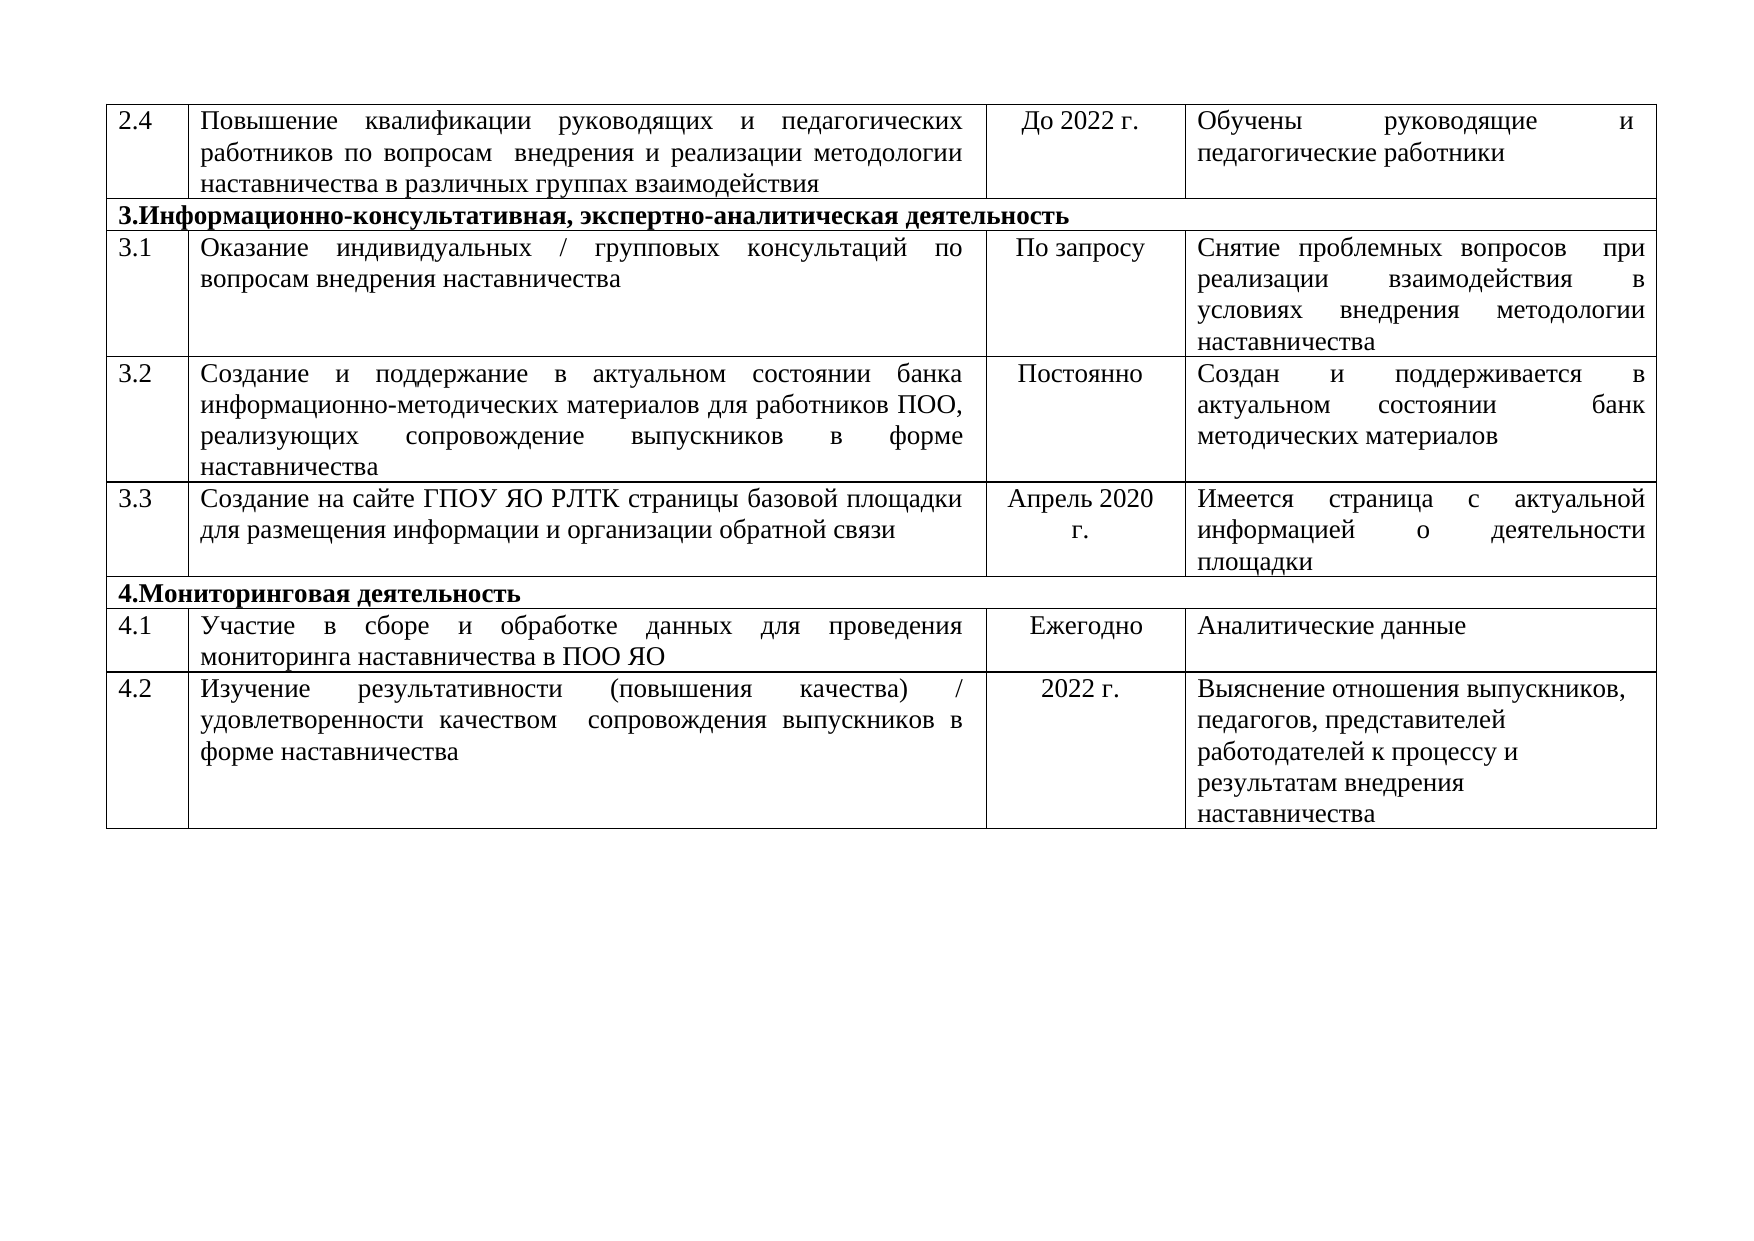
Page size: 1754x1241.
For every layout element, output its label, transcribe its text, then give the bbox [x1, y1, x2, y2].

table_cell 3.Информационно-консультативная, экспертно-аналитическая деятельность [107, 199, 1656, 230]
table_cell По запросу [987, 231, 1185, 356]
table_cell 4.1 [107, 609, 188, 671]
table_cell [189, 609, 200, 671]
table_cell Аналитические данные [1186, 609, 1656, 671]
table_cell Создание на сайте ГПОУ ЯО РЛТК страницы базовой площадки для размещения информации и организации обратной связи [189, 483, 986, 576]
table_cell 4.Мониторинговая деятельность [107, 577, 1656, 608]
table_cell Создан и поддерживается в актуальном состоянии банк методических материалов [1186, 357, 1656, 481]
table_cell Ежегодно [987, 609, 1185, 671]
table_cell Апрель 2020 г. [987, 483, 1185, 576]
table_cell 3.1 [107, 231, 188, 356]
table_cell Постоянно [987, 357, 1185, 481]
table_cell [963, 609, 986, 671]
table_cell Изучение результативности (повышения качества) / удовлетворенности качеством сопровождения выпускников в форме наставничества [189, 673, 986, 828]
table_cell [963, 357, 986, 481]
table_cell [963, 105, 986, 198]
table_cell 3.2 [107, 357, 188, 481]
table_cell 2022 г. [987, 673, 1185, 828]
table_cell 3.3 [107, 483, 188, 576]
table_cell Снятие проблемных вопросов при реализации взаимодействия в условиях внедрения методологии наставничества [1186, 231, 1656, 356]
table_cell Имеется страница с актуальной информацией о деятельности площадки [1186, 483, 1656, 576]
table_cell Обучены руководящие и педагогические работники [1186, 105, 1656, 198]
table_cell 2.4 [107, 105, 188, 198]
table_cell Оказание индивидуальных / групповых консультаций по вопросам внедрения наставничества [189, 231, 986, 356]
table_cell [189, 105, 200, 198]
table_cell 4.2 [107, 673, 188, 828]
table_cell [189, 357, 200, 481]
table_cell До 2022 г. [987, 105, 1185, 198]
table_cell Выяснение отношения выпускников, педагогов, представителей работодателей к процессу и результатам внедрения наставничества [1186, 673, 1656, 828]
